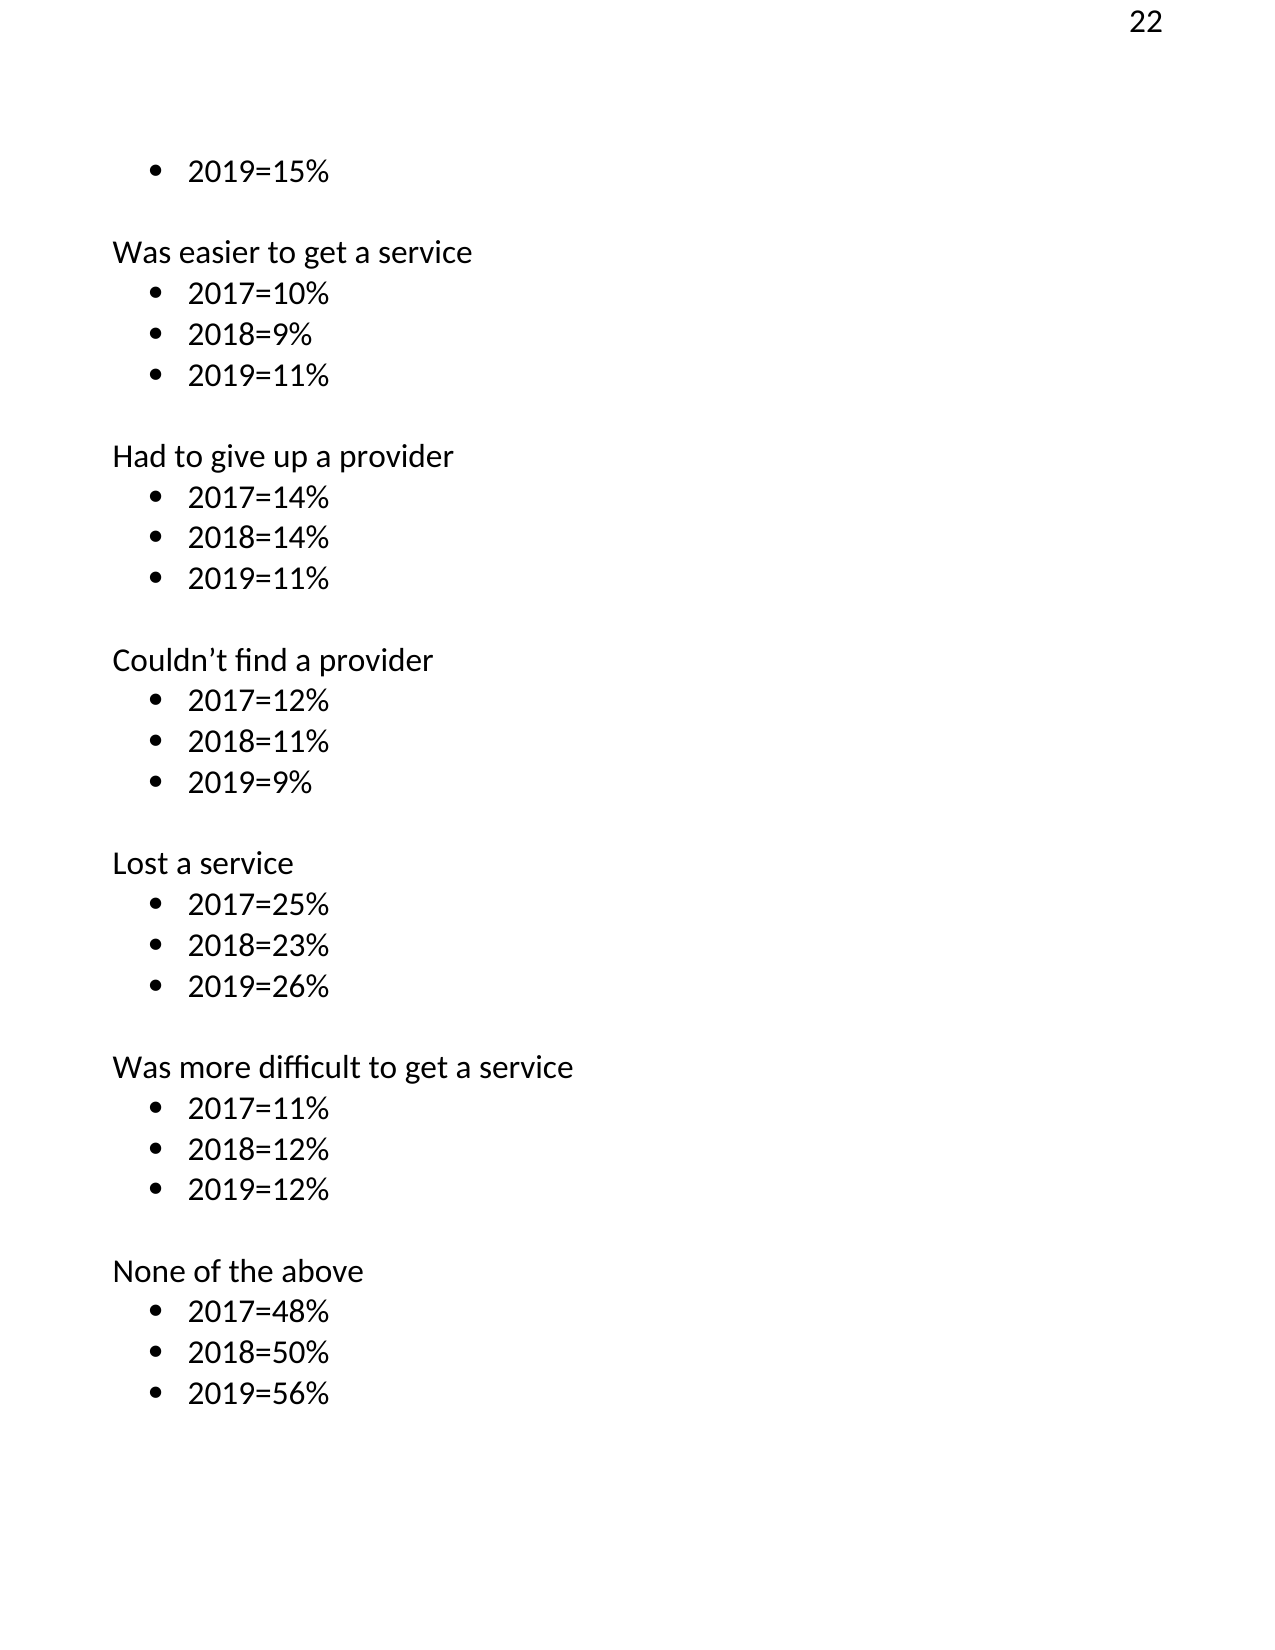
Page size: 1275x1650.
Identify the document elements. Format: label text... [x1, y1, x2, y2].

list 2017=25% [150, 883, 1162, 924]
list 2018=50% [150, 1331, 1162, 1372]
list 2019=11% [150, 354, 1162, 394]
text Was easier to get a service [112, 231, 1162, 272]
list 2019=15% [150, 150, 1162, 191]
list 2018=23% [150, 924, 1162, 964]
list 2018=12% [150, 1127, 1162, 1168]
list 2017=11% [150, 1087, 1162, 1127]
text Couldn’t find a provider [112, 639, 1162, 679]
text Lost a service [112, 842, 1162, 883]
text Was more difficult to get a service [112, 1046, 1162, 1087]
list 2019=9% [150, 761, 1162, 802]
list 2018=14% [150, 517, 1162, 557]
list 2017=12% [150, 679, 1162, 720]
list 2018=11% [150, 720, 1162, 761]
text Had to give up a provider [112, 435, 1162, 476]
list 2019=12% [150, 1168, 1162, 1209]
list 2017=10% [150, 272, 1162, 313]
list 2019=26% [150, 964, 1162, 1005]
list 2018=9% [150, 313, 1162, 354]
list 2019=56% [150, 1372, 1162, 1413]
list 2017=48% [150, 1290, 1162, 1331]
text None of the above [112, 1250, 1162, 1290]
list 2017=14% [150, 476, 1162, 517]
list 2019=11% [150, 557, 1162, 598]
